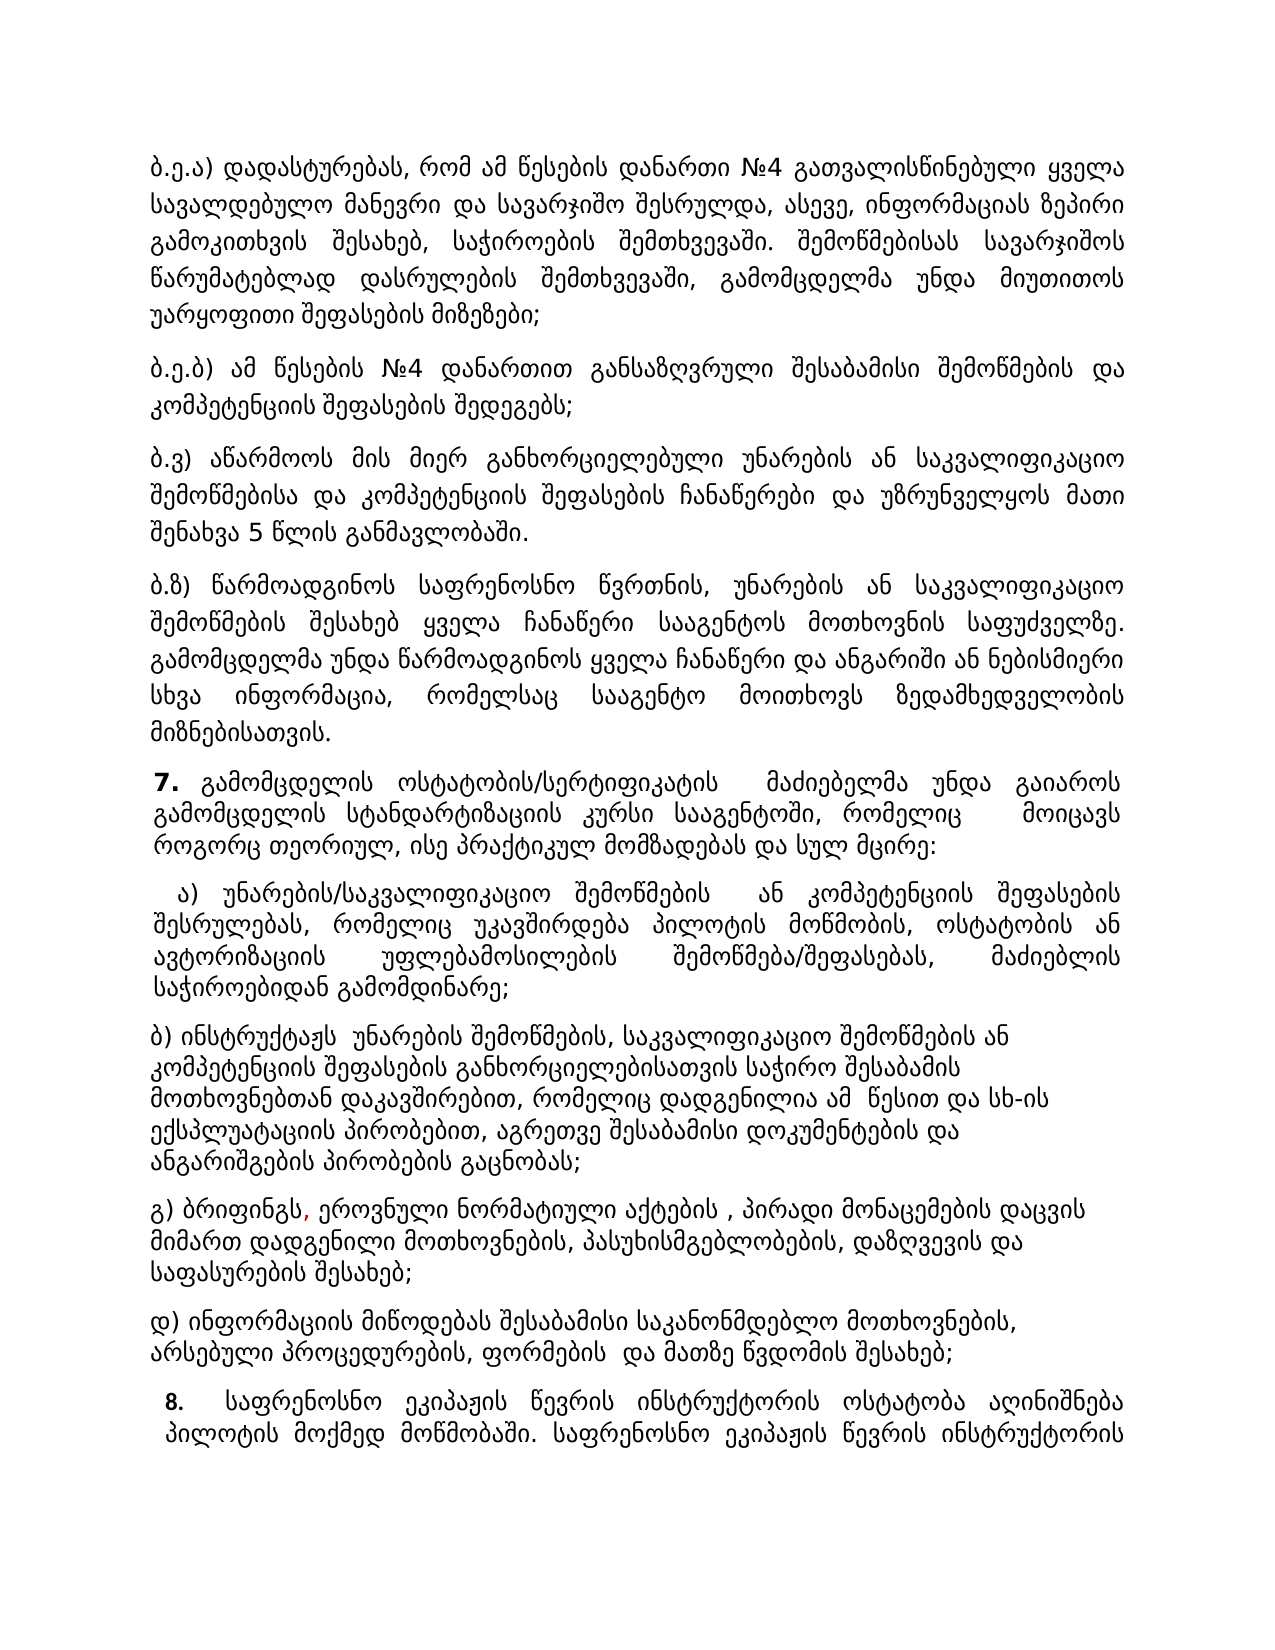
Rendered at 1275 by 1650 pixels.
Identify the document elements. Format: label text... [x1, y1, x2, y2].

text გ) ბრიფინგს, ეროვნული ნორმატიული აქტების , პირადი მონაცემების დაცვის მიმართ დადგენილი მოთხოვნების, პასუხისმგებლობების, დაზღვევის და საფასურების შესახებ; [150, 1196, 1121, 1288]
text ბ) ინსტრუქტაჟს უნარების შემოწმების, საკვალიფიკაციო შემოწმების ან კომპეტენციის შეფასების განხორციელებისათვის საჭირო შესაბამის მოთხოვნებთან დაკავშირებით, რომელიც დადგენილია ამ წესით და სხ-ის ექსპლუატაციის პირობებით, აგრეთვე შესაბამისი დოკუმენტების და ანგარიშგების პირობების გაცნობას; [150, 1022, 1121, 1177]
text ბ.ვ) აწარმოოს მის მიერ განხორციელებული უნარების ან საკვალიფიკაციო შემოწმებისა და კომპეტენციის შეფასების ჩანაწერები და უზრუნველყოს მათი შენახვა 5 წლის განმავლობაში. [150, 441, 1125, 548]
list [165, 1386, 1125, 1448]
text ბ.ზ) წარმოადგინოს საფრენოსნო წვრთნის, უნარების ან საკვალიფიკაციო შემოწმების შესახებ ყველა ჩანაწერი სააგენტოს მოთხოვნის საფუძველზე. გამომცდელმა უნდა წარმოადგინოს ყველა ჩანაწერი და ანგარიში ან ნებისმიერი სხვა ინფორმაცია, რომელსაც სააგენტო მოითხოვს ზედამხედველობის მიზნებისათვის. [150, 568, 1125, 749]
text ბ.ე.ბ) ამ წესების №4 დანართით განსაზღვრული შესაბამისი შემოწმების და კომპეტენციის შეფასების შედეგებს; [150, 351, 1125, 421]
text დ) ინფორმაციის მიწოდებას შესაბამისი საკანონმდებლო მოთხოვნების, არსებული პროცედურების, ფორმების და მათზე წვდომის შესახებ; [150, 1307, 1136, 1367]
text ბ.ე.ა) დადასტურებას, რომ ამ წესების დანართი №4 გათვალისწინებული ყველა სავალდებულო მანევრი და სავარჯიშო შესრულდა, ასევე, ინფორმაციას ზეპირი გამოკითხვის შესახებ, საჭიროების შემთხვევაში. შემოწმებისას სავარჯიშოს წარუმატებლად დასრულების შემთხვევაში, გამომცდელმა უნდა მიუთითოს უარყოფითი შეფასების მიზეზები; [150, 150, 1125, 331]
list გამომცდელის ოსტატობის/სერტიფიკატის მაძიებელმა უნდა გაიაროს გამომცდელის სტანდარტიზაციის კურსი სააგენტოში, რომელიც მოიცავს როგორც თეორიულ, ისე პრაქტიკულ მომზადებას და სულ მცირე: [153, 768, 1121, 860]
text ა) უნარების/საკვალიფიკაციო შემოწმების ან კომპეტენციის შეფასების შესრულებას, რომელიც უკავშირდება პილოტის მოწმობის, ოსტატობის ან ავტორიზაციის უფლებამოსილების შემოწმება/შეფასებას, მაძიებლის საჭიროებიდან გამომდინარე; [153, 879, 1121, 1003]
